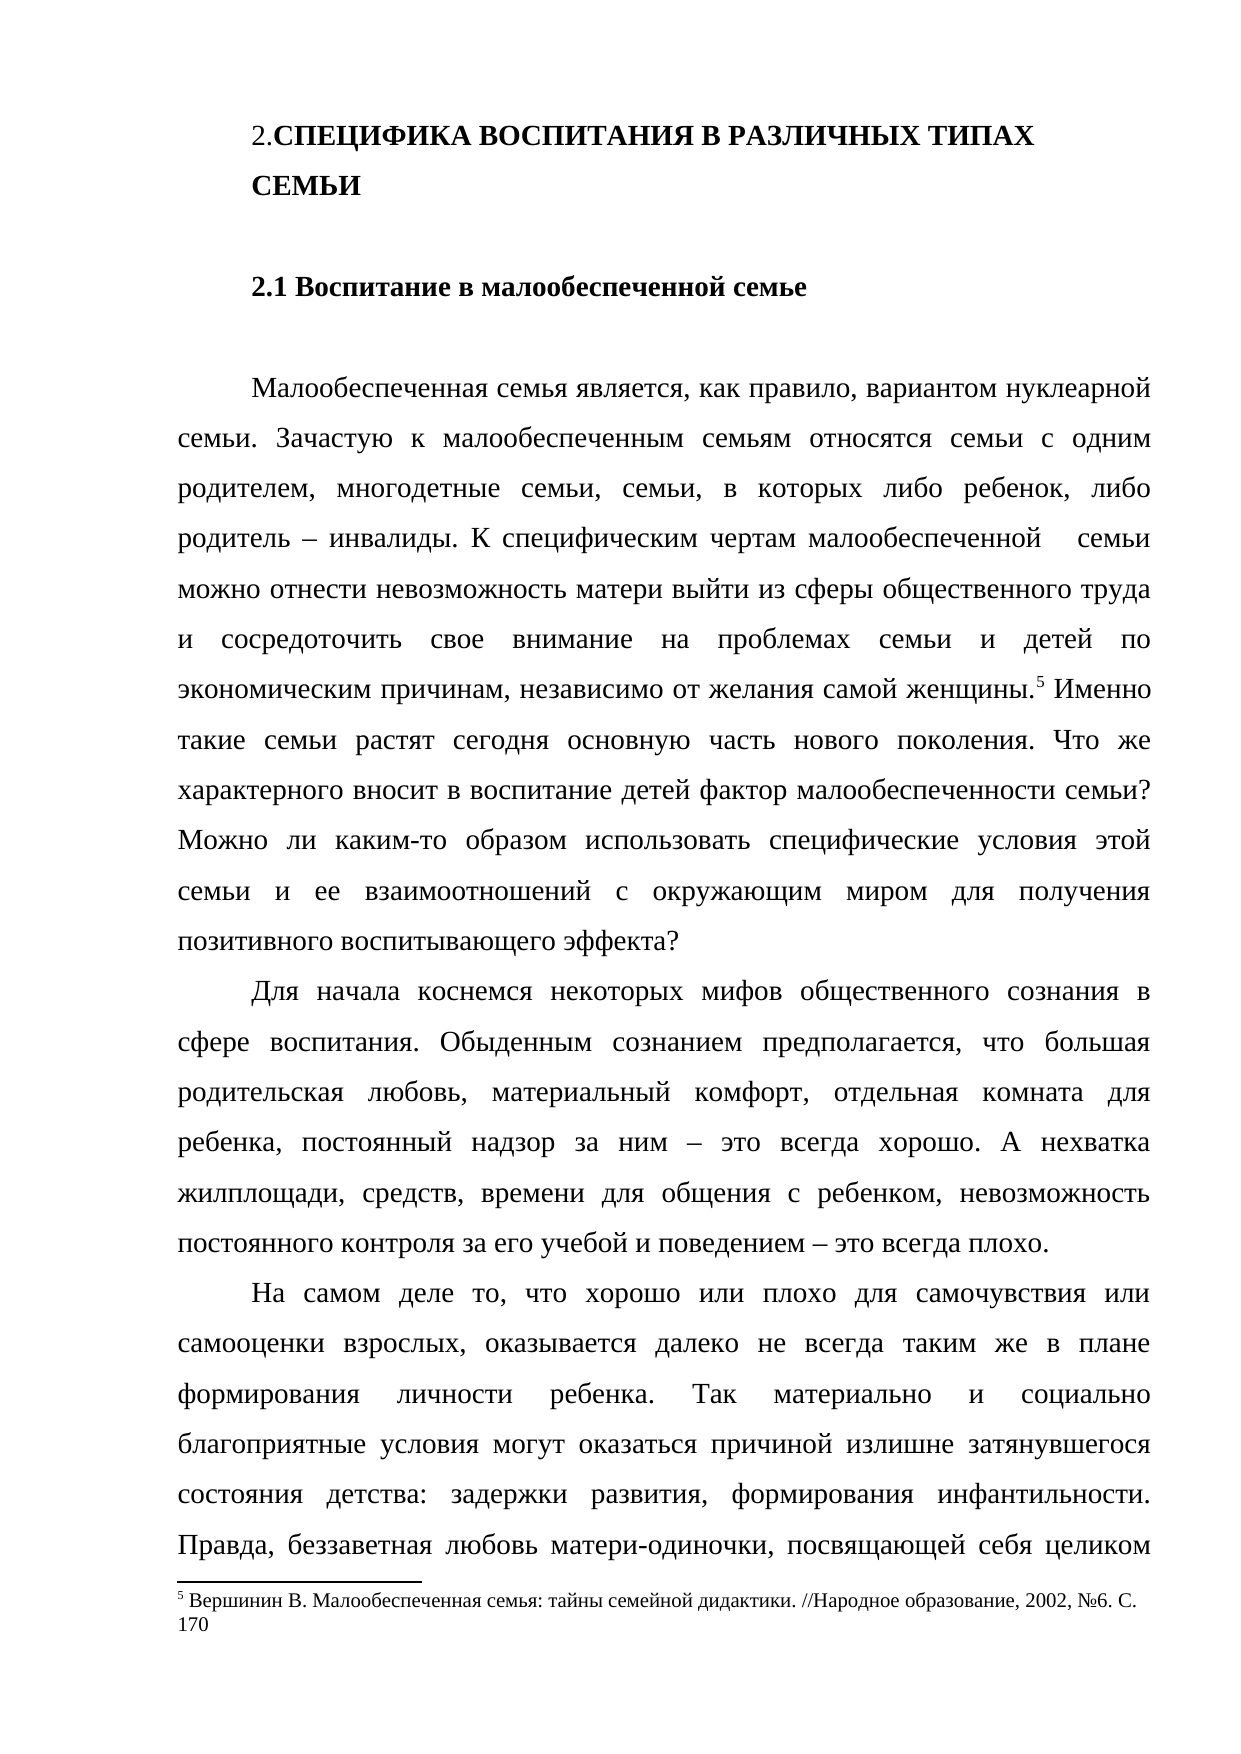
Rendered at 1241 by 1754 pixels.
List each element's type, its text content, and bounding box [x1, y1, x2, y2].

text Малообеспеченная семья является, как правило, вариантом нуклеарной семьи. Зачастую к малообеспеченным семьям относятся семьи с одним родителем, многодетные семьи, семьи, в которых либо ребенок, либо родитель – инвалиды. К специфическим чертам малообеспеченной семьи можно отнести невозможность матери выйти из сферы общественного труда и сосредоточить свое внимание на проблемах семьи и детей по экономическим причинам, независимо от желания самой женщины. Именно такие семьи растят сегодня основную часть нового поколения. Что же характерного вносит в воспитание детей фактор малообеспеченности семьи? Можно ли каким-то образом использовать специфические условия этой семьи и ее взаимоотношений с окружающим миром для получения позитивного воспитывающего эффекта? [177, 370, 1152, 957]
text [177, 1275, 1152, 1560]
text Для начала коснемся некоторых мифов общественного сознания в сфере воспитания. Обыденным сознанием предполагается, что большая родительская любовь, материальный комфорт, отдельная комната для ребенка, постоянный надзор за ним – это всегда хорошо. А нехватка жилплощади, средств, времени для общения с ребенком, невозможность постоянного контроля за его учебой и поведением – это всегда плохо. [177, 973, 1152, 1258]
text 2.1 Воспитание в малообеспеченной семье [177, 269, 1152, 303]
text 2.СПЕЦИФИКА ВОСПИТАНИЯ В РАЗЛИЧНЫХ ТИПАХ СЕМЬИ [251, 118, 1152, 202]
